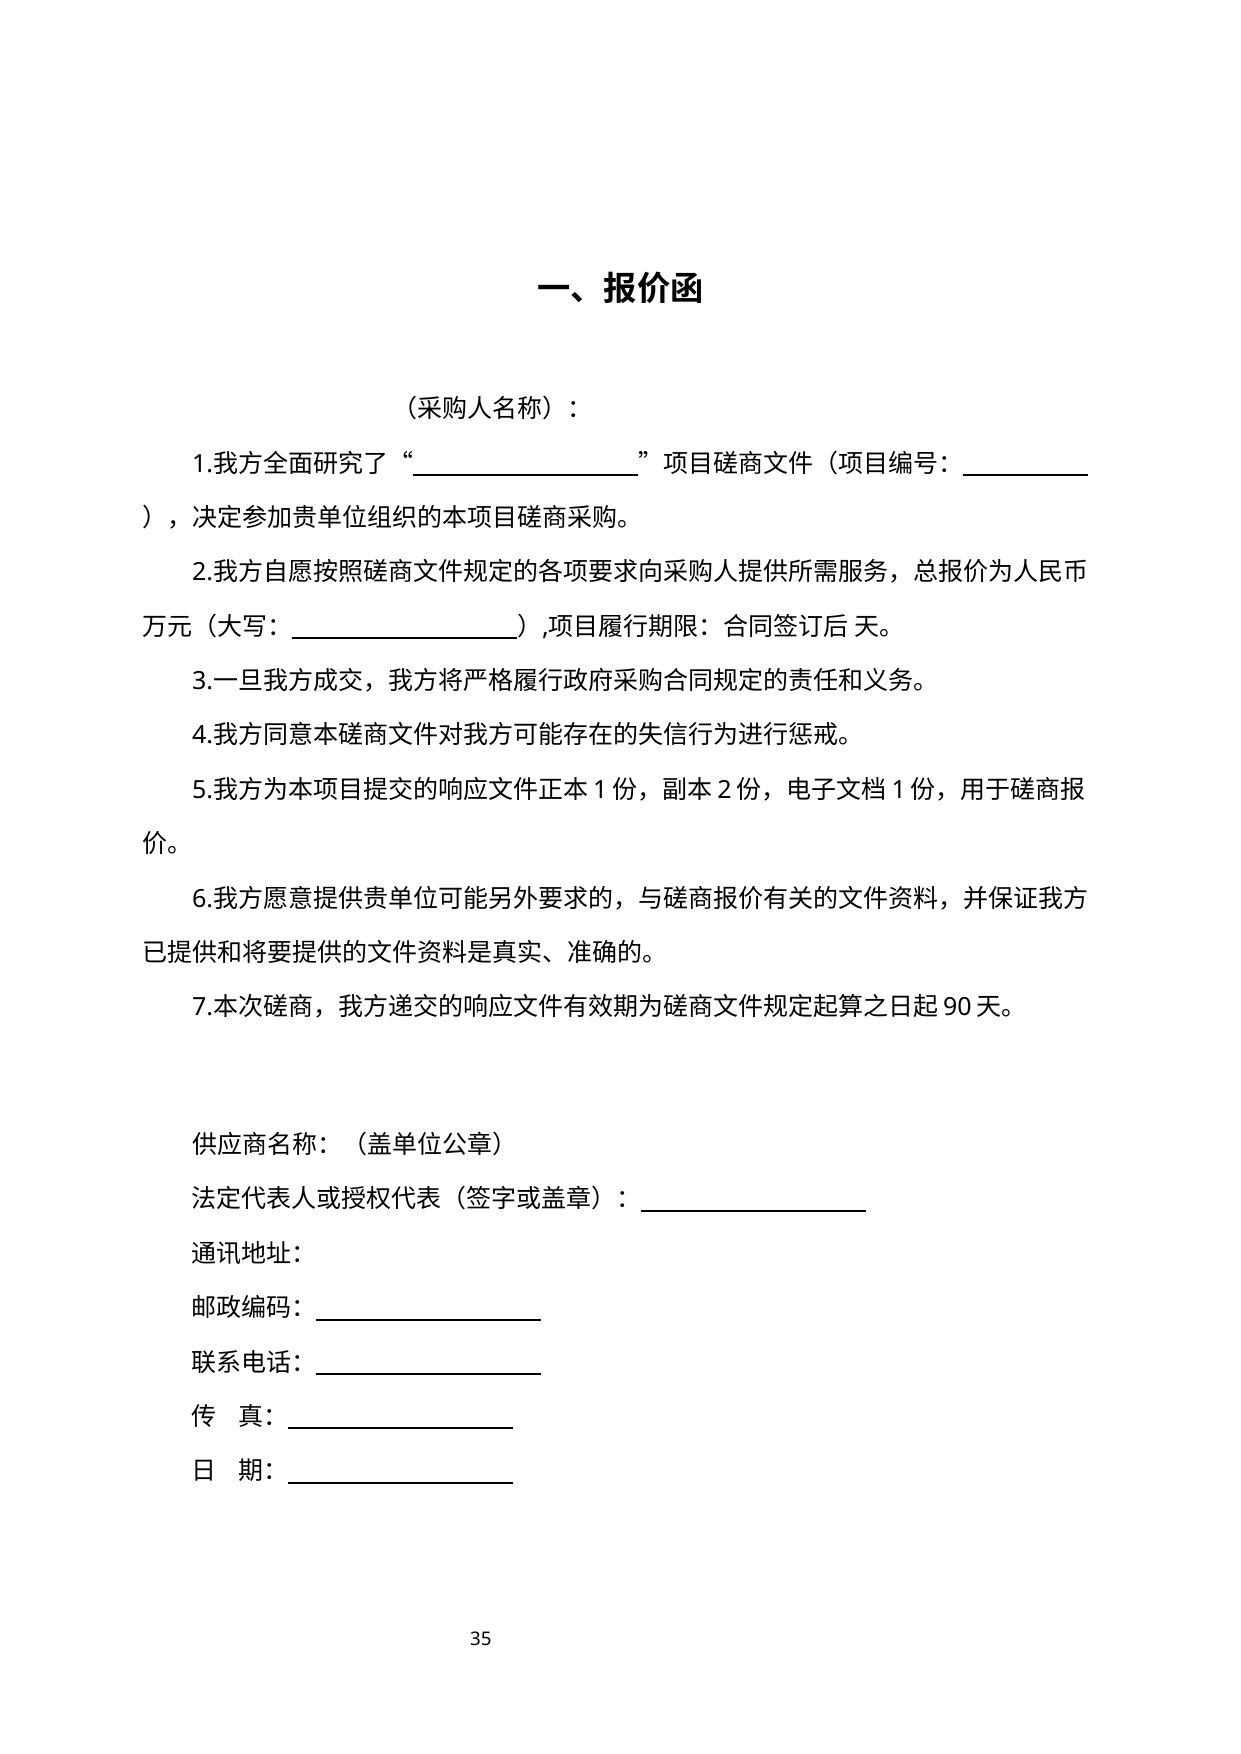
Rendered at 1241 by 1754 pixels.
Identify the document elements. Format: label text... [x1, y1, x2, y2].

text 供应商名称：（盖单位公章） [142, 1124, 1098, 1161]
text 6.我方愿意提供贵单位可能另外要求的，与磋商报价有关的文件资料，并保证我方已提供和将要提供的文件资料是真实、准确的。 [142, 878, 1098, 969]
text 传 真： [142, 1396, 1098, 1433]
text （采购人名称）： [142, 389, 1098, 425]
text 5.我方为本项目提交的响应文件正本1份，副本2份，电子文档1份，用于磋商报价。 [142, 769, 1098, 860]
text 1.我方全面研究了“ ”项目磋商文件（项目编号： ），决定参加贵单位组织的本项目磋商采购。 [142, 443, 1098, 534]
text 法定代表人或授权代表（签字或盖章）： [142, 1179, 1098, 1215]
text 3.一旦我方成交，我方将严格履行政府采购合同规定的责任和义务。 [142, 661, 1098, 697]
text 4.我方同意本磋商文件对我方可能存在的失信行为进行惩戒。 [142, 715, 1098, 751]
text 通讯地址： [142, 1233, 1098, 1269]
text 日 期： [142, 1451, 1098, 1487]
text 邮政编码： [142, 1288, 1098, 1324]
text 一、报价函 [142, 262, 1098, 310]
text 2.我方自愿按照磋商文件规定的各项要求向采购人提供所需服务，总报价为人民币 万元（大写： ）,项目履行期限：合同签订后 天。 [142, 552, 1098, 642]
text 7.本次磋商，我方递交的响应文件有效期为磋商文件规定起算之日起90天。 [142, 987, 1098, 1023]
text 联系电话： [142, 1342, 1098, 1378]
